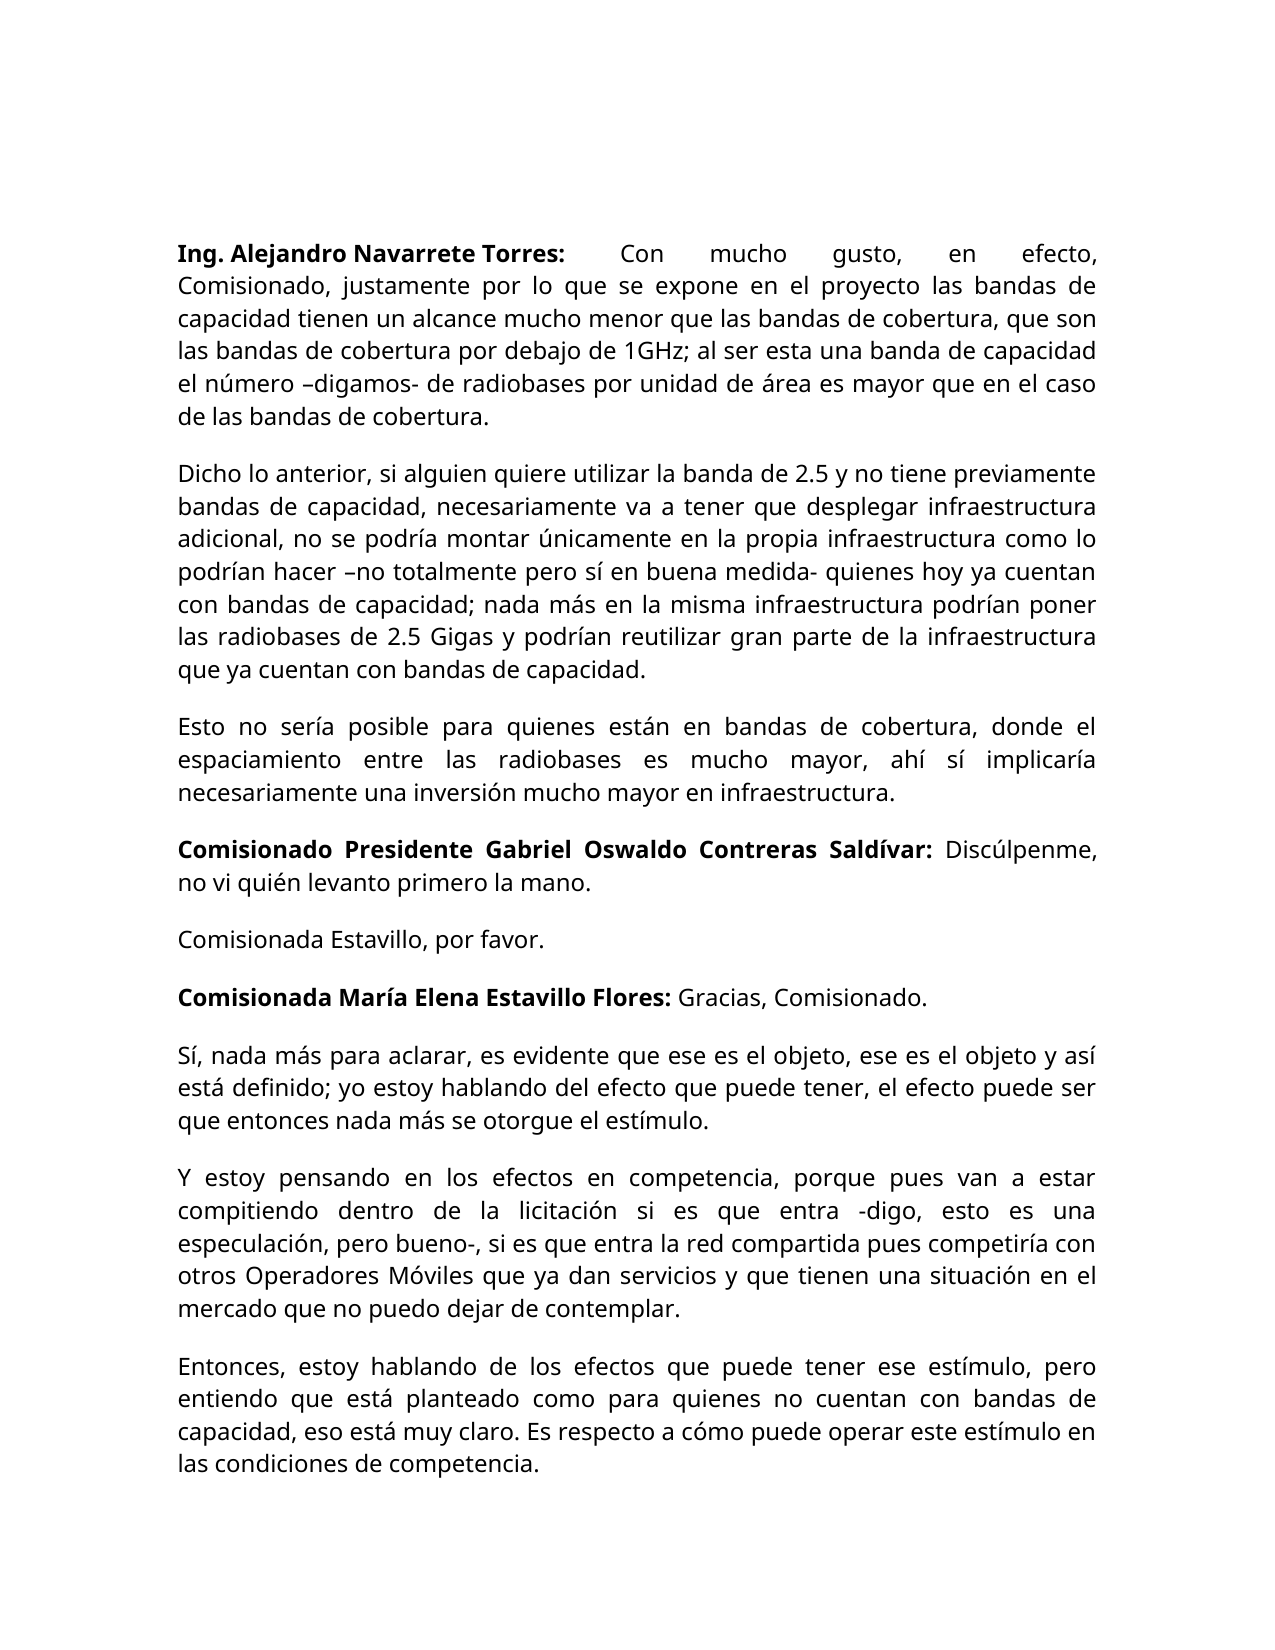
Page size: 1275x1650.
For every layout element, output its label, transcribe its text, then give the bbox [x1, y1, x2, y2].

text Esto no sería posible para quienes están en bandas de cobertura, donde el espaciamiento entre las radiobases es mucho mayor, ahí sí implicaría necesariamente una inversión mucho mayor en infraestructura. [177, 710, 1098, 808]
text Dicho lo anterior, si alguien quiere utilizar la banda de 2.5 y no tiene previamente bandas de capacidad, necesariamente va a tener que desplegar infraestructura adicional, no se podría montar únicamente en la propia infraestructura como lo podrían hacer –no totalmente pero sí en buena medida- quienes hoy ya cuentan con bandas de capacidad; nada más en la misma infraestructura podrían poner las radiobases de 2.5 Gigas y podrían reutilizar gran parte de la infraestructura que ya cuentan con bandas de capacidad. [177, 457, 1098, 685]
text Ing. Alejandro Navarrete Torres: Con mucho gusto, en efecto, Comisionado, justamente por lo que se expone en el proyecto las bandas de capacidad tienen un alcance mucho menor que las bandas de cobertura, que son las bandas de cobertura por debajo de 1GHz; al ser esta una banda de capacidad el número –digamos- de radiobases por unidad de área es mayor que en el caso de las bandas de cobertura. [177, 236, 1098, 432]
text Comisionado Presidente Gabriel Oswaldo Contreras Saldívar: Discúlpenme, no vi quién levanto primero la mano. [177, 833, 1098, 898]
text Comisionada Estavillo, por favor. [177, 923, 1098, 956]
text Sí, nada más para aclarar, es evidente que ese es el objeto, ese es el objeto y así está definido; yo estoy hablando del efecto que puede tener, el efecto puede ser que entonces nada más se otorgue el estímulo. [177, 1038, 1098, 1136]
text Comisionada María Elena Estavillo Flores: Gracias, Comisionado. [177, 981, 1098, 1013]
text Y estoy pensando en los efectos en competencia, porque pues van a estar compitiendo dentro de la licitación si es que entra -digo, esto es una especulación, pero bueno-, si es que entra la red compartida pues competiría con otros Operadores Móviles que ya dan servicios y que tienen una situación en el mercado que no puedo dejar de contemplar. [177, 1161, 1098, 1324]
text Entonces, estoy hablando de los efectos que puede tener ese estímulo, pero entiendo que está planteado como para quienes no cuentan con bandas de capacidad, eso está muy claro. Es respecto a cómo puede operar este estímulo en las condiciones de competencia. [177, 1349, 1098, 1480]
